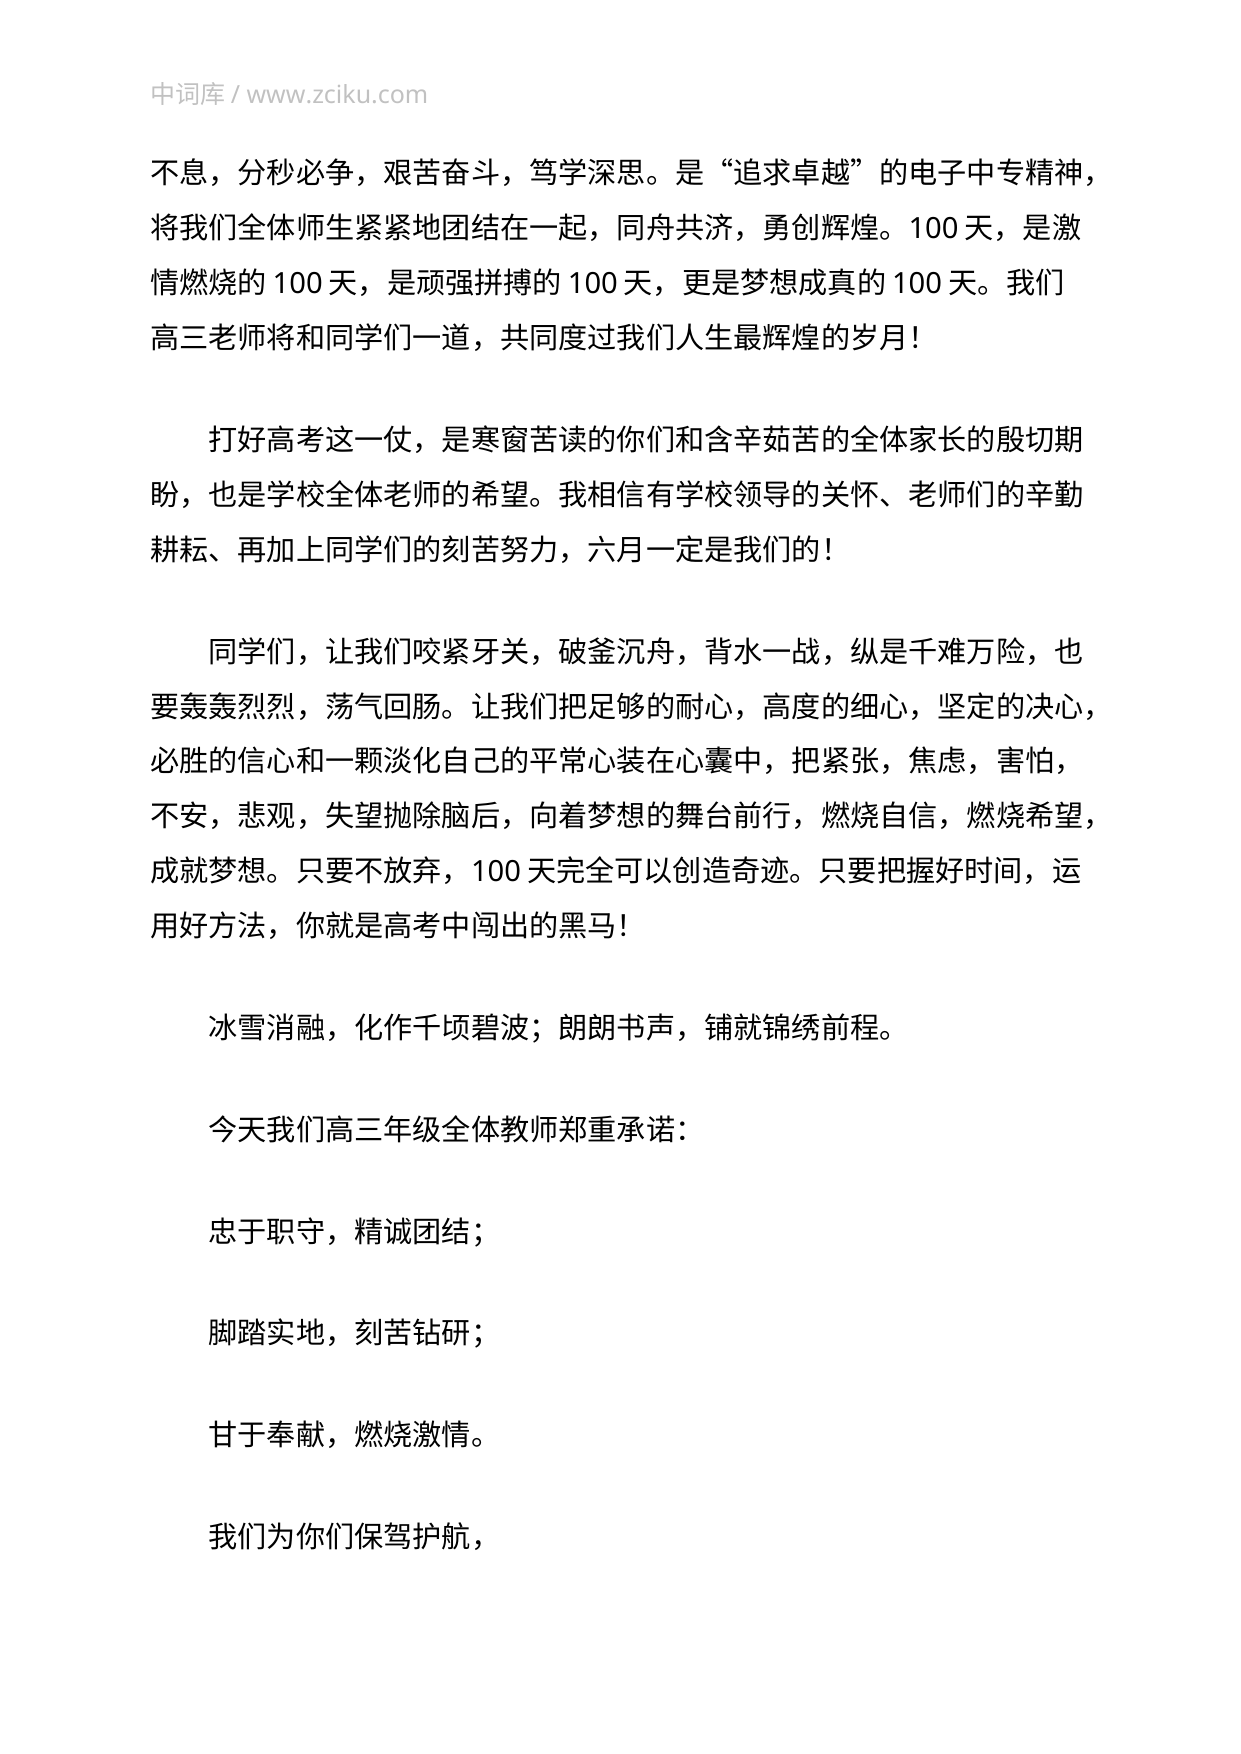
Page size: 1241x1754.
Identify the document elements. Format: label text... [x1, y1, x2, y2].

text 脚踏实地，刻苦钻研； [150, 1310, 1090, 1352]
text 同学们，让我们咬紧牙关，破釜沉舟，背水一战，纵是千难万险，也要轰轰烈烈，荡气回肠。让我们把足够的耐心，高度的细心，坚定的决心，必胜的信心和一颗淡化自己的平常心装在心囊中，把紧张，焦虑，害怕，不安，悲观，失望抛除脑后，向着梦想的舞台前行，燃烧自信，燃烧希望，成就梦想。只要不放弃，100天完全可以创造奇迹。只要把握好时间，运用好方法，你就是高考中闯出的黑马！ [150, 628, 1090, 945]
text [150, 150, 1090, 357]
text 我们为你们保驾护航， [150, 1513, 1090, 1556]
text 冰雪消融，化作千顷碧波；朗朗书声，铺就锦绣前程。 [150, 1004, 1090, 1047]
text 忠于职守，精诚团结； [150, 1208, 1090, 1250]
text 今天我们高三年级全体教师郑重承诺： [150, 1106, 1090, 1149]
text 甘于奉献，燃烧激情。 [150, 1412, 1090, 1454]
text 打好高考这一仗，是寒窗苦读的你们和含辛茹苦的全体家长的殷切期盼，也是学校全体老师的希望。我相信有学校领导的关怀、老师们的辛勤耕耘、再加上同学们的刻苦努力，六月一定是我们的！ [150, 417, 1090, 569]
